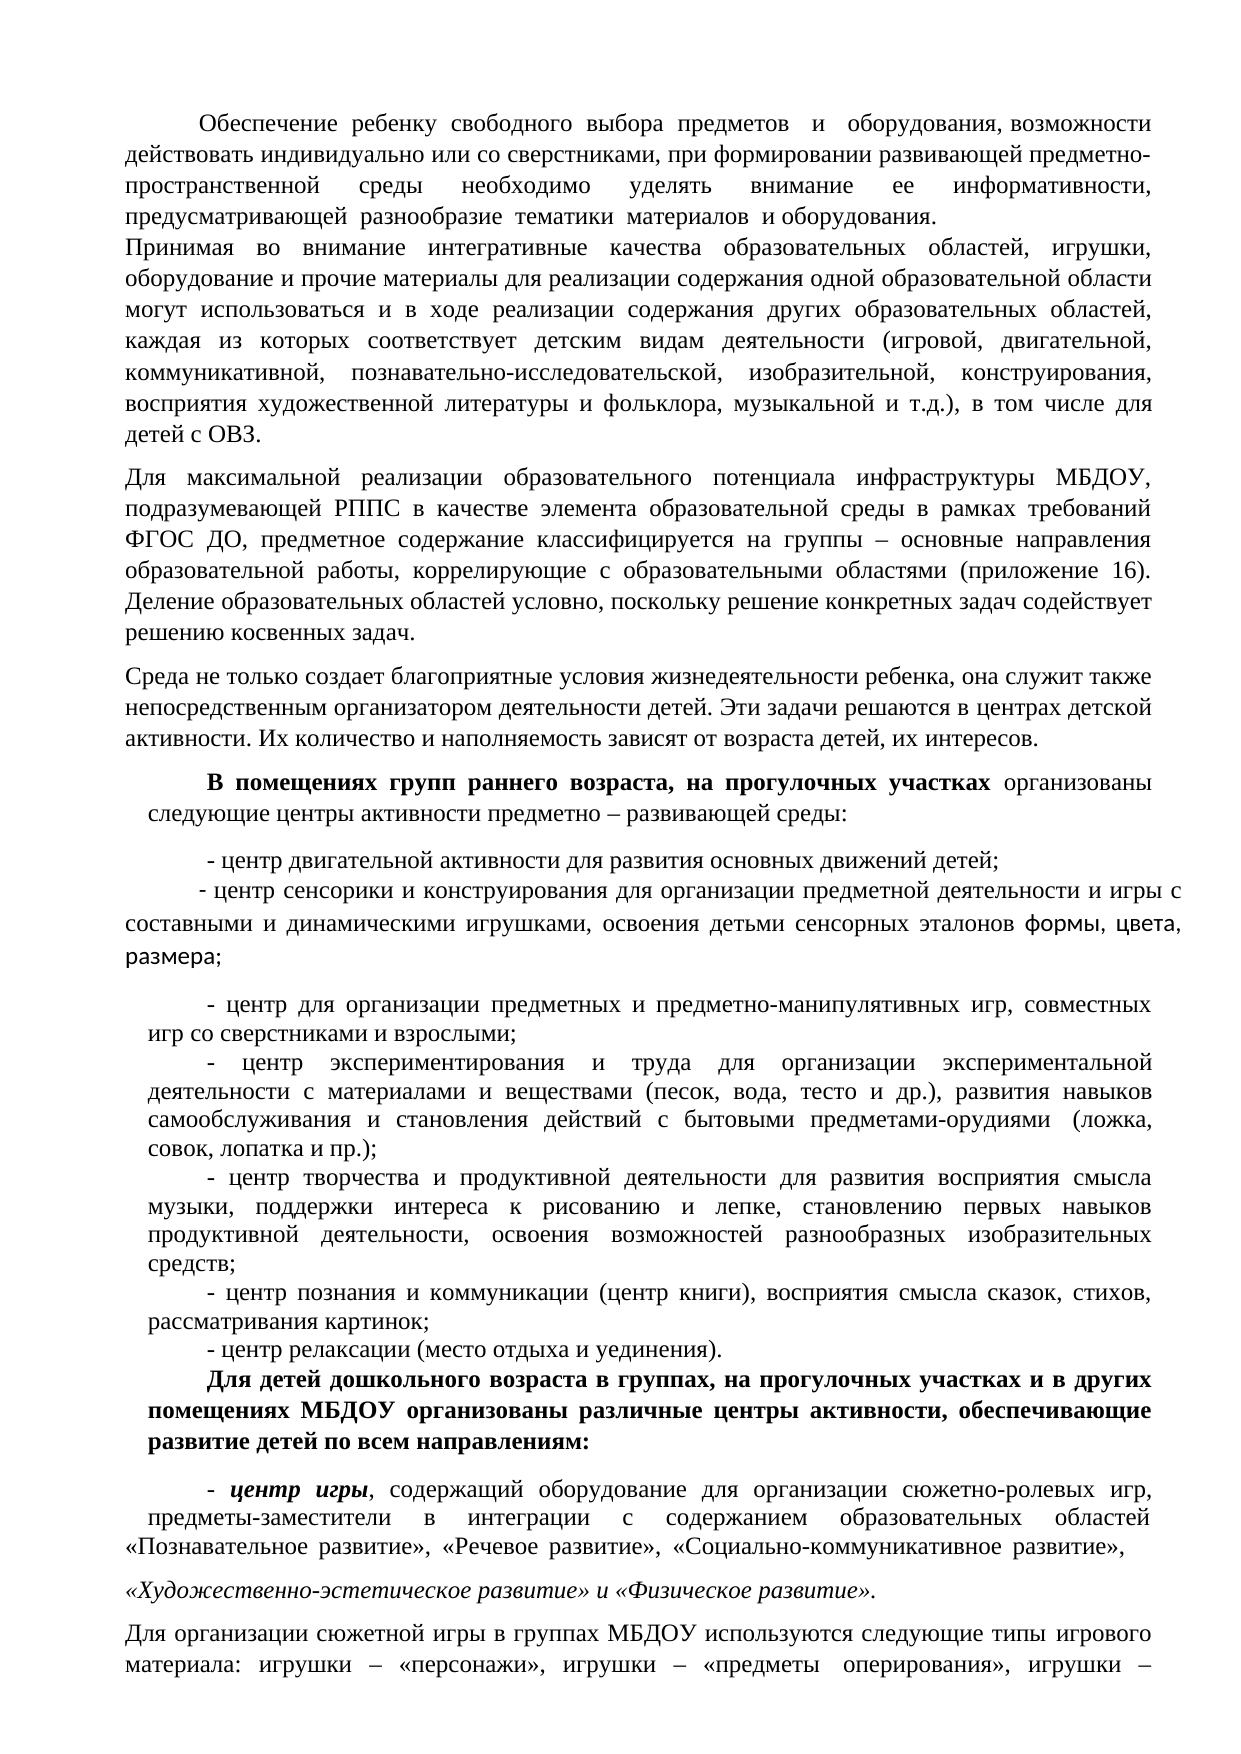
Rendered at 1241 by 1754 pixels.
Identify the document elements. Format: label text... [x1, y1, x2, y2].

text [125, 1618, 1151, 1678]
list центр релаксации (место отдыха и уединения). [207, 1334, 1182, 1363]
text Среда не только создает благоприятные условия жизнедеятельности ребенка, она служит также непосредственным организатором деятельности детей. Эти задачи решаются в центрах детской активности. Их количество и наполняемость зависят от возраста детей, их интересов. [125, 661, 1152, 752]
text Принимая во внимание интегративные качества образовательных областей, игрушки, оборудование и прочие материалы для реализации содержания одной образовательной области могут использоваться и в ходе реализации содержания других образовательных областей, каждая из которых соответствует детским видам деятельности (игровой, двигательной, коммуникативной, познавательно-исследовательской, изобразительной, конструирования, восприятия художественной литературы и фольклора, музыкальной и т.д.), в том числе для детей с ОВЗ. [125, 232, 1152, 447]
text - центр сенсорики и конструирования для организации предметной деятельности и игры с составными и динамическими игрушками, освоения детьми сенсорных эталонов формы, цвета, размера; [125, 874, 1182, 971]
text Для максимальной реализации образовательного потенциала инфраструктуры МБДОУ, подразумевающей РППС в качестве элемента образовательной среды в рамках требований ФГОС ДО, предметное содержание классифицируется на группы – основные направления образовательной работы, коррелирующие с образовательными областями (приложение 16). Деление образовательных областей условно, поскольку решение конкретных задач содействует решению косвенных задач. [125, 462, 1152, 646]
text В помещениях групп раннего возраста, на прогулочных участках организованы следующие центры активности предметно – развивающей среды: [148, 767, 1152, 826]
text «Познавательное развитие», «Речевое развитие», «Социально-коммуникативное развитие», [125, 1531, 1182, 1560]
list центр экспериментирования и труда для организации экспериментальной деятельности с материалами и веществами (песок, вода, тесто и др.), развития навыков самообслуживания и становления действий с бытовыми предметами-орудиями (ложка, совок, лопатка и пр.); [148, 1047, 1152, 1162]
text Обеспечение ребенку свободного выбора предметов и оборудования, возможности действовать индивидуально или со сверстниками, при формировании развивающей предметно-пространственной среды необходимо уделять внимание ее информативности, предусматривающей разнообразие тематики материалов и оборудования. [125, 108, 1151, 230]
list центр игры, содержащий оборудование для организации сюжетно-ролевых игр, предметы-заместители в интеграции с содержанием образовательных областей [148, 1474, 1152, 1531]
text Для детей дошкольного возраста в группах, на прогулочных участках и в других помещениях МБДОУ организованы различные центры активности, обеспечивающие развитие детей по всем направлениям: [148, 1364, 1152, 1455]
list центр двигательной активности для развития основных движений детей; [207, 845, 1182, 874]
text «Художественно-эстетическое развитие» и «Физическое развитие». [125, 1575, 1182, 1603]
list центр творчества и продуктивной деятельности для развития восприятия смысла музыки, поддержки интереса к рисованию и лепке, становлению первых навыков продуктивной деятельности, освоения возможностей разнообразных изобразительных средств; [148, 1162, 1152, 1277]
list центр познания и коммуникации (центр книги), восприятия смысла сказок, стихов, рассматривания картинок; [148, 1277, 1152, 1334]
list центр для организации предметных и предметно-манипулятивных игр, совместных игр со сверстниками и взрослыми; [148, 989, 1152, 1047]
